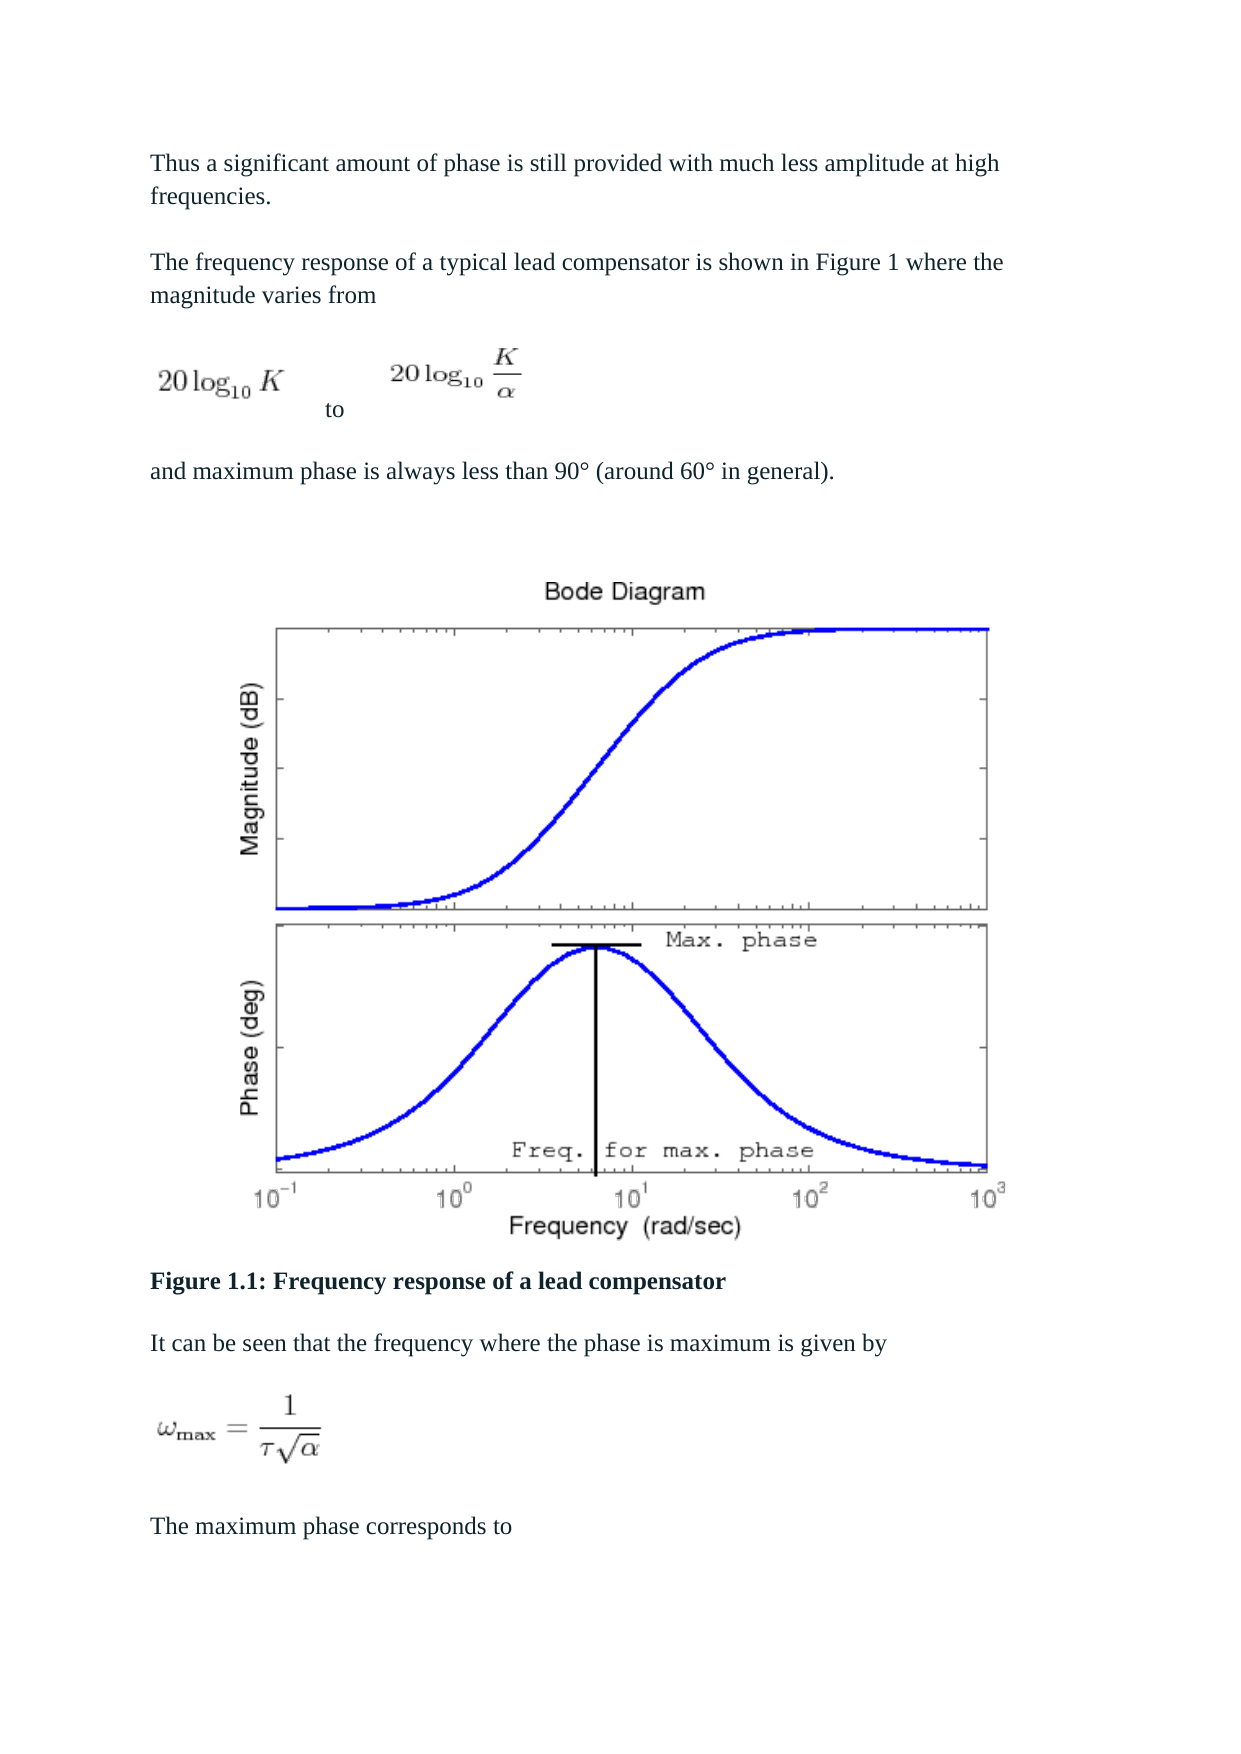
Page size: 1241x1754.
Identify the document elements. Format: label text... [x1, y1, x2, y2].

picture [153, 365, 288, 418]
text and maximum phase is always less than 90° (around 60° in general). [150, 456, 1002, 485]
picture [240, 582, 1006, 1241]
text Thus a significant amount of phase is still provided with much less amplitude at high frequencies. [150, 148, 1002, 209]
picture [153, 1390, 326, 1481]
text to [325, 343, 1002, 423]
text It can be seen that the frequency where the phase is maximum is given by [150, 1328, 1002, 1357]
picture [385, 342, 524, 418]
text The frequency response of a typical lead compensator is shown in Figure 1 where the magnitude varies from [150, 247, 1006, 309]
text The maximum phase corresponds to [150, 1511, 1002, 1540]
subtitle Figure 1.1: Frequency response of a lead compensator [150, 1266, 1002, 1295]
